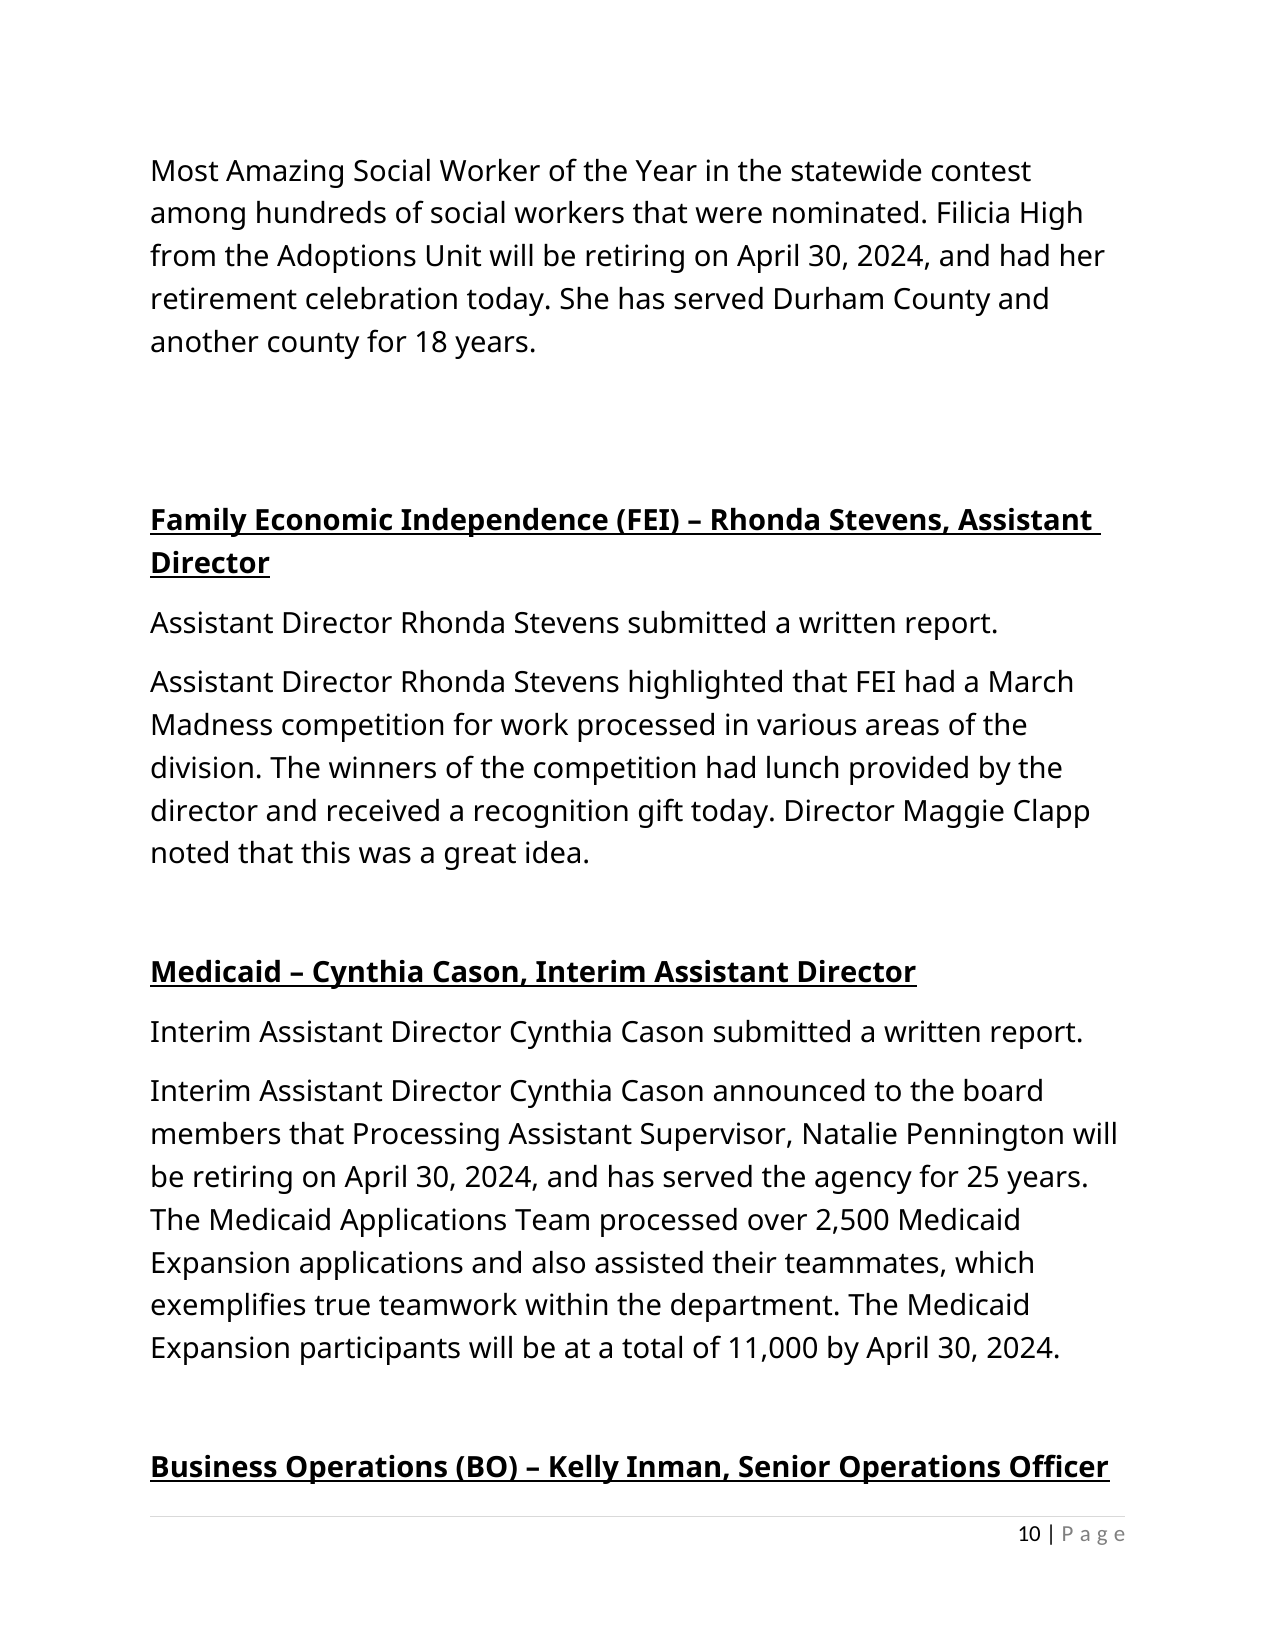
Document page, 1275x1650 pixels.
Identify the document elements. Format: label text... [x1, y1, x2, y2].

text Interim Assistant Director Cynthia Cason submitted a written report. [150, 1011, 1125, 1051]
text Assistant Director Rhonda Stevens submitted a written report. [150, 602, 1125, 642]
text Medicaid – Cynthia Cason, Interim Assistant Director [150, 952, 1125, 991]
text Business Operations (BO) – Kelly Inman, Senior Operations Officer [150, 1446, 1125, 1486]
text Family Economic Independence (FEI) – Rhonda Stevens, Assistant Director [150, 500, 1125, 582]
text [150, 150, 1125, 361]
text Assistant Director Rhonda Stevens highlighted that FEI had a March Madness competition for work processed in various areas of the division. The winners of the competition had lunch provided by the director and received a recognition gift today. Director Maggie Clapp noted that this was a great idea. [150, 661, 1125, 872]
text Interim Assistant Director Cynthia Cason announced to the board members that Processing Assistant Supervisor, Natalie Pennington will be retiring on April 30, 2024, and has served the agency for 25 years. The Medicaid Applications Team processed over 2,500 Medicaid Expansion applications and also assisted their teammates, which exemplifies true teamwork within the department. The Medicaid Expansion participants will be at a total of 11,000 by April 30, 2024. [150, 1071, 1125, 1367]
